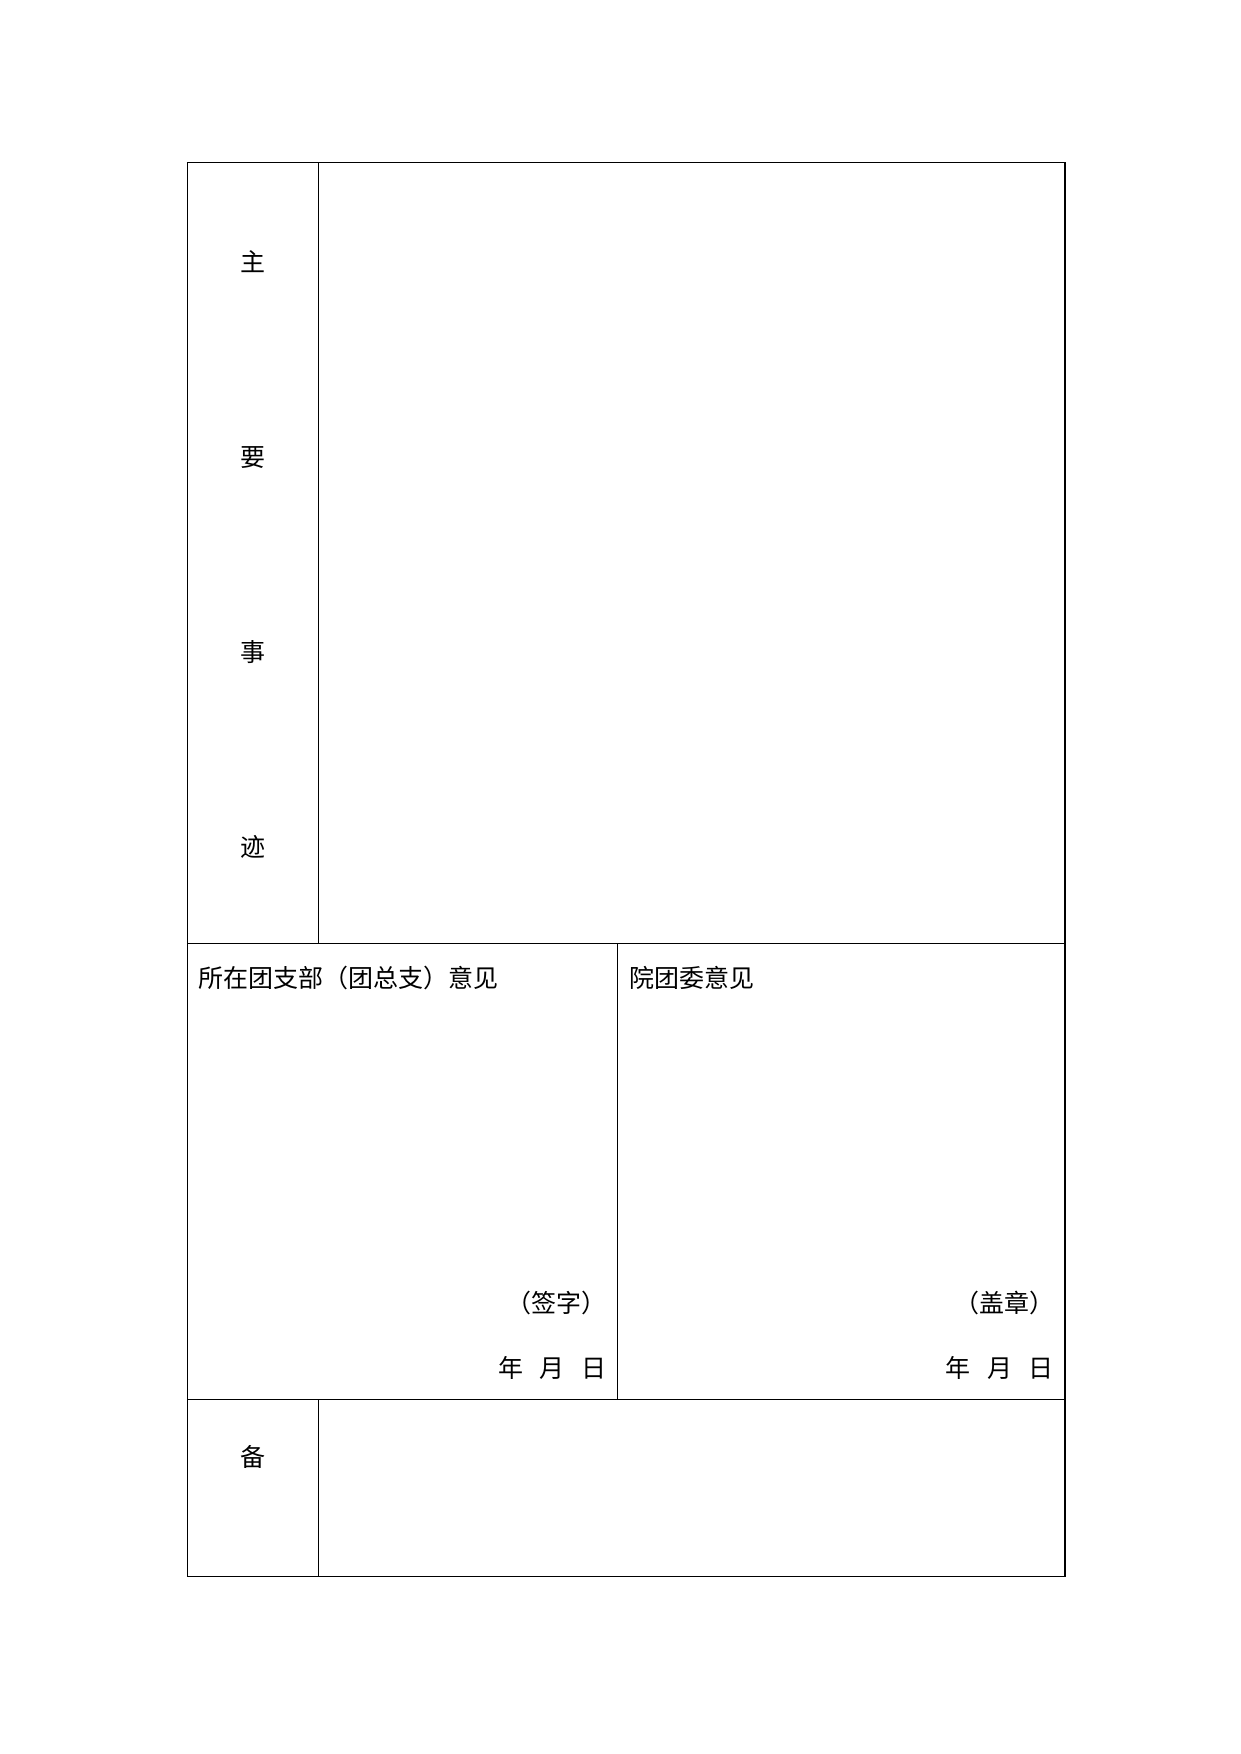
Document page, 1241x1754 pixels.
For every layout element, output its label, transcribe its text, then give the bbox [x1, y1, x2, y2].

table_cell 院团委意见 （盖章） 年 月 日 [618, 944, 1064, 1399]
table_cell 所在团支部（团总支）意见 （签字） 年 月 日 [188, 944, 617, 1399]
table_cell [319, 163, 1064, 943]
table_cell [319, 1400, 1064, 1576]
table_cell 主 要 事 迹 [188, 163, 318, 943]
table_cell 备 注 [188, 1400, 318, 1576]
